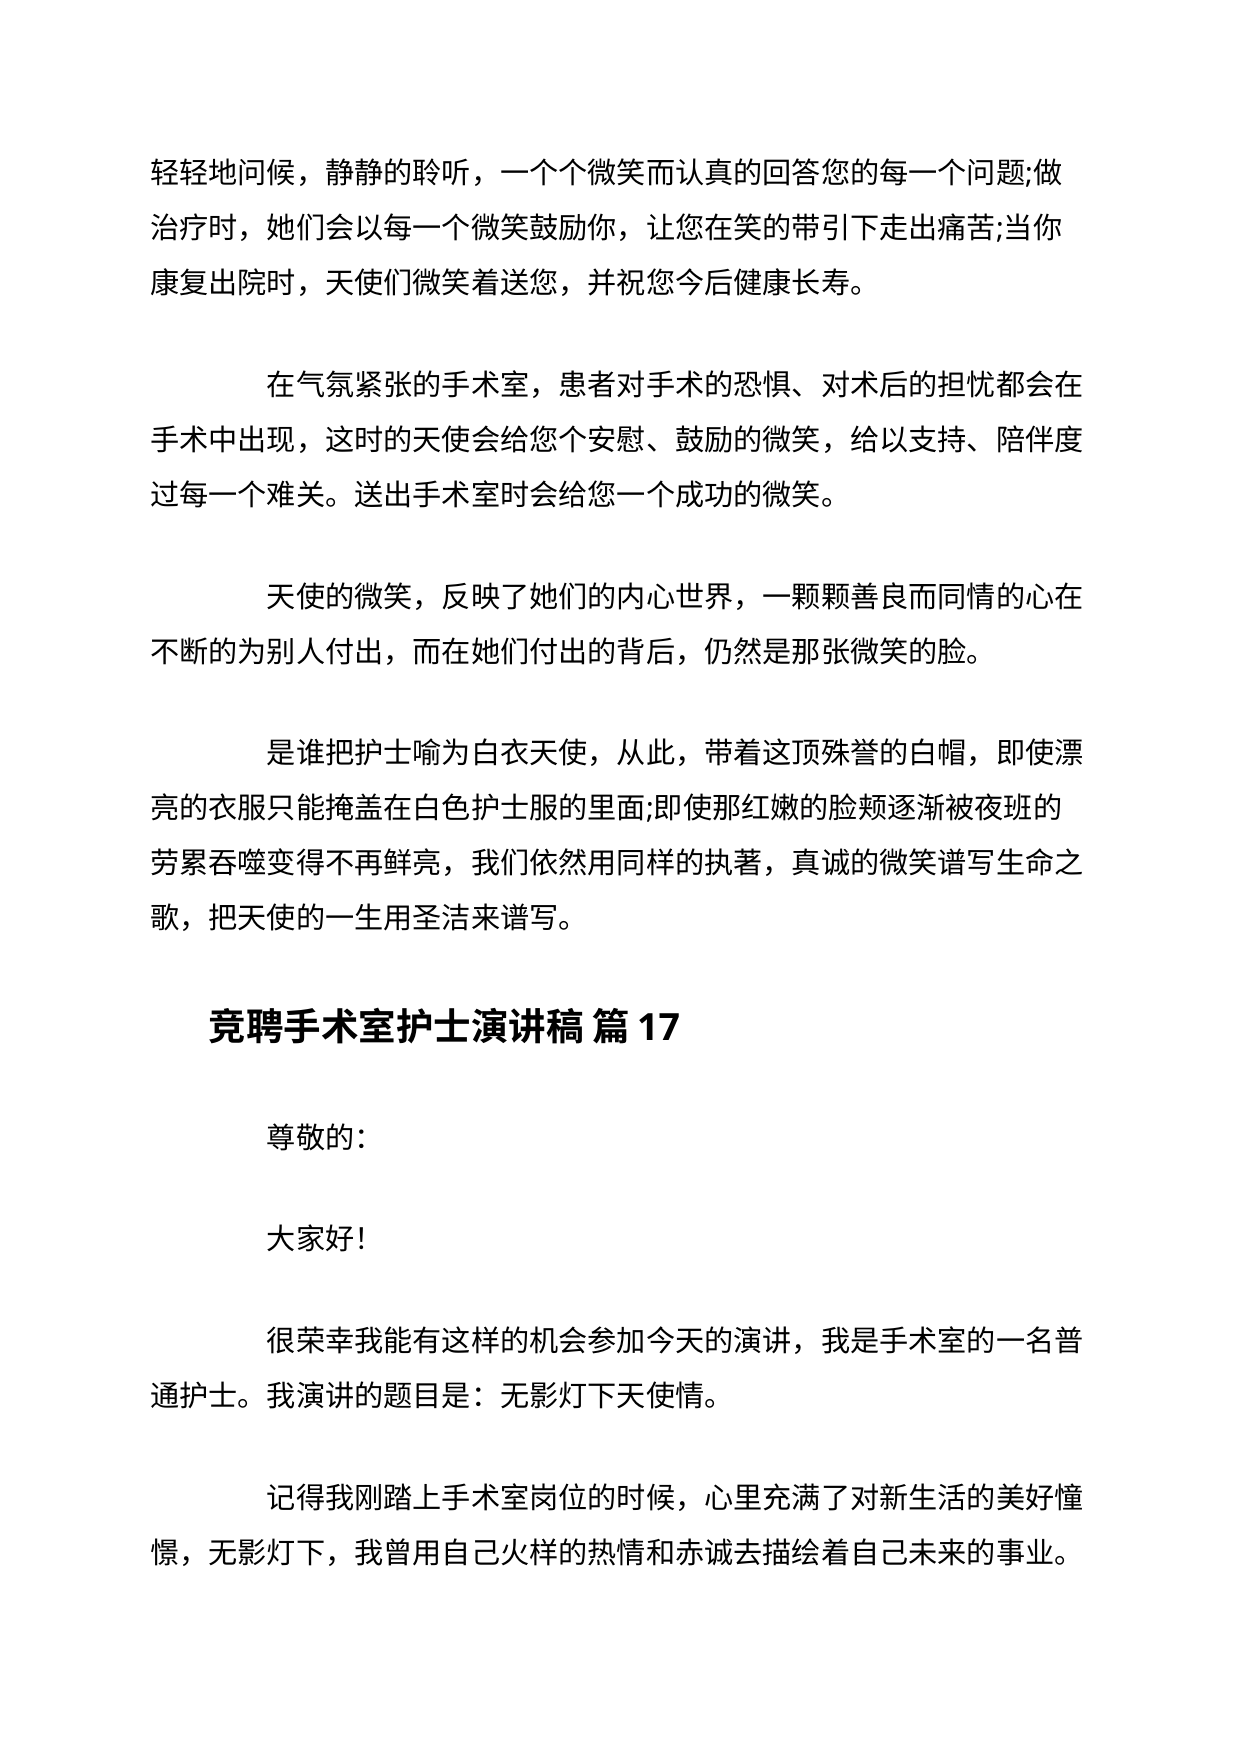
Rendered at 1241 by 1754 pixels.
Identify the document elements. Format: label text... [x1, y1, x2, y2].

text 天使的微笑，反映了她们的内心世界，一颗颗善良而同情的心在不断的为别人付出，而在她们付出的背后，仍然是那张微笑的脸。 [150, 573, 1090, 671]
text 竞聘手术室护士演讲稿 篇17 [150, 997, 1090, 1051]
text 是谁把护士喻为白衣天使，从此，带着这顶殊誉的白帽，即使漂亮的衣服只能掩盖在白色护士服的里面;即使那红嫩的脸颊逐渐被夜班的劳累吞噬变得不再鲜亮，我们依然用同样的执著，真诚的微笑谱写生命之歌，把天使的一生用圣洁来谱写。 [150, 730, 1090, 937]
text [150, 150, 1090, 302]
text 在气氛紧张的手术室，患者对手术的恐惧、对术后的担忧都会在手术中出现，这时的天使会给您个安慰、鼓励的微笑，给以支持、陪伴度过每一个难关。送出手术室时会给您一个成功的微笑。 [150, 362, 1090, 514]
text 很荣幸我能有这样的机会参加今天的演讲，我是手术室的一名普通护士。我演讲的题目是：无影灯下天使情。 [150, 1318, 1090, 1415]
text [150, 1474, 1090, 1572]
text 大家好！ [150, 1216, 1090, 1258]
text 尊敬的： [150, 1114, 1090, 1156]
